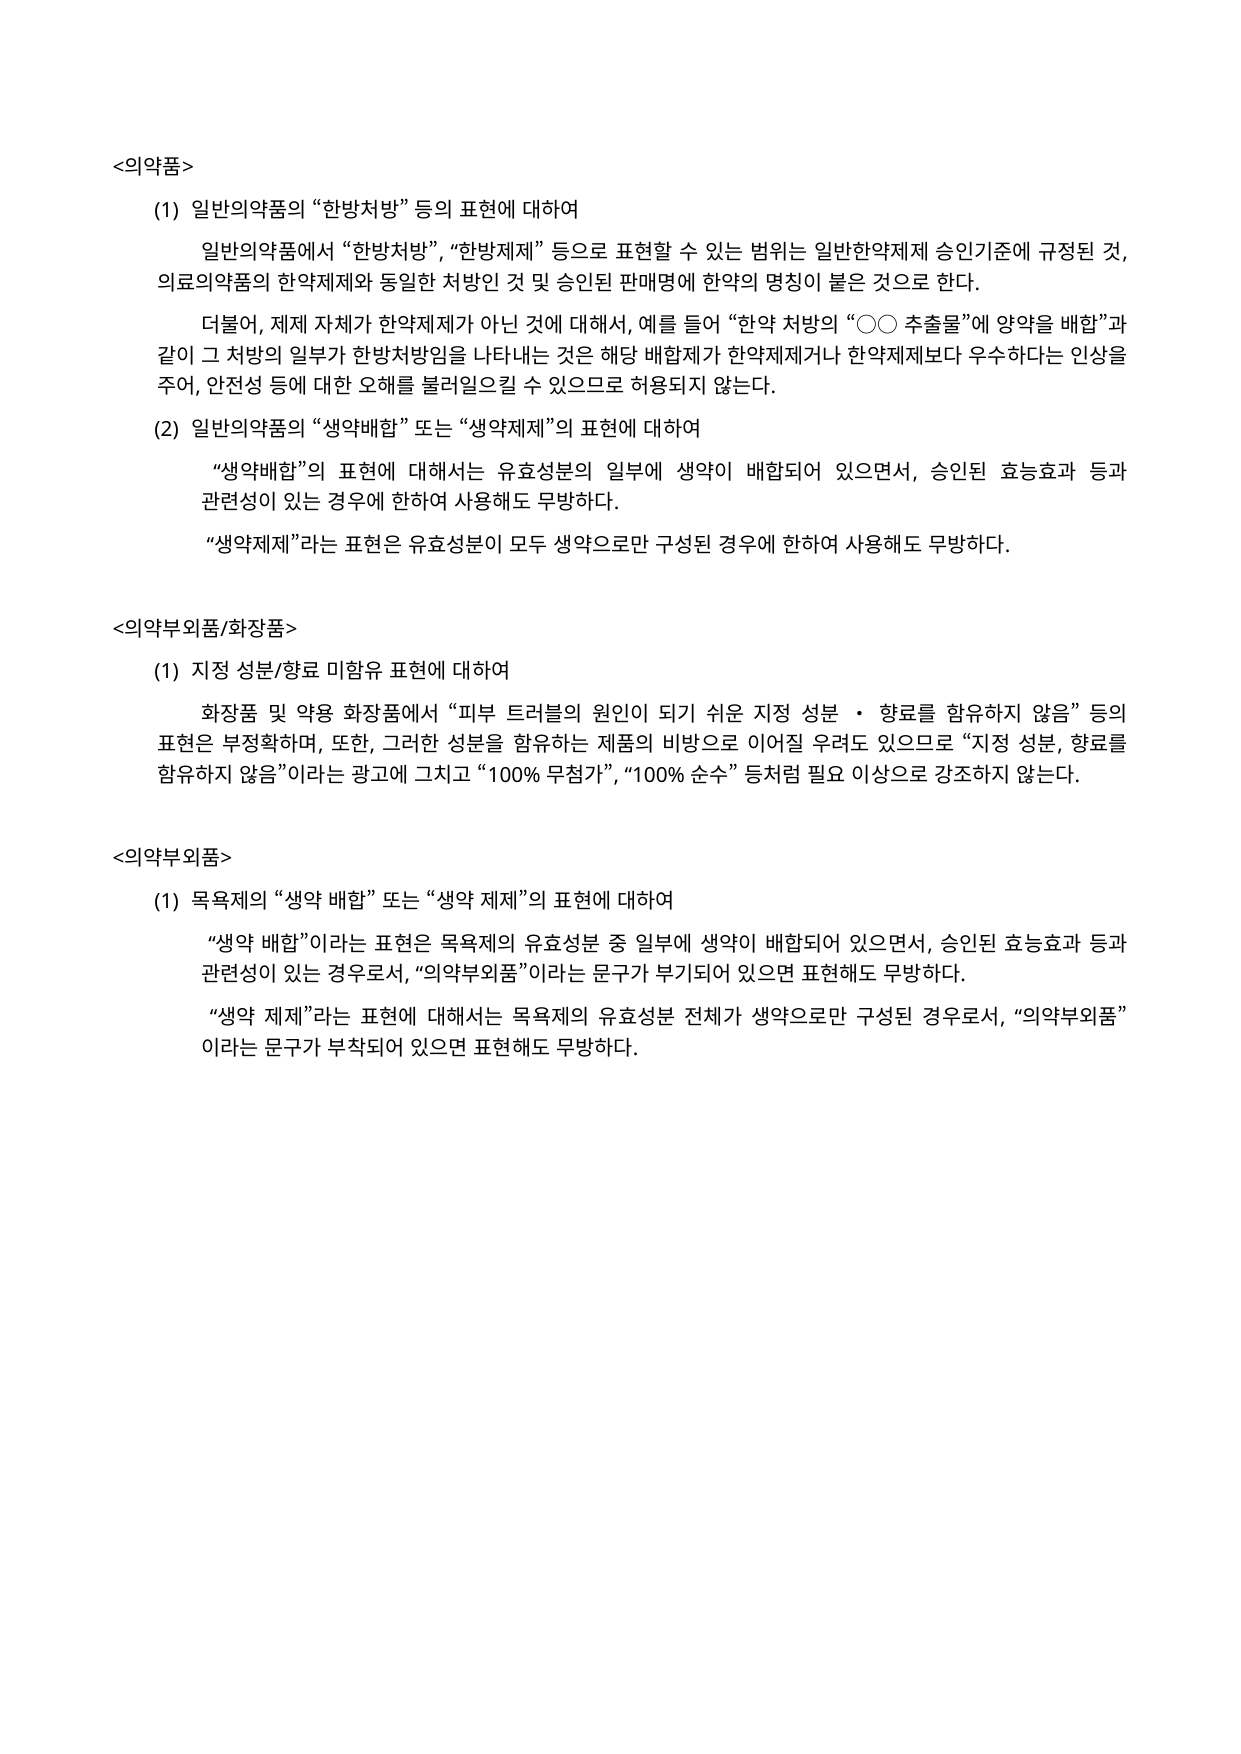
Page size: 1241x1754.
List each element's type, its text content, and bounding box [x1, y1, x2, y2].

text “생약 배합”이라는 표현은 목욕제의 유효성분 중 일부에 생약이 배합되어 있으면서, 승인된 효능효과 등과 관련성이 있는 경우로서, “의약부외품”이라는 문구가 부기되어 있으면 표현해도 무방하다. [201, 927, 1128, 988]
text 화장품 및 약용 화장품에서 “피부 트러블의 원인이 되기 쉬운 지정 성분 ・ 향료를 함유하지 않음” 등의 표현은 부정확하며, 또한, 그러한 성분을 함유하는 제품의 비방으로 이어질 우려도 있으므로 “지정 성분, 향료를 함유하지 않음”이라는 광고에 그치고 “100% 무첨가”, “100% 순수” 등처럼 필요 이상으로 강조하지 않는다. [157, 697, 1128, 788]
text <의약부외품/화장품> [112, 612, 1128, 642]
text “생약제제”라는 표현은 유효성분이 모두 생약으로만 구성된 경우에 한하여 사용해도 무방하다. [201, 528, 1128, 558]
text 더불어, 제제 자체가 한약제제가 아닌 것에 대해서, 예를 들어 “한약 처방의 “○○ 추출물”에 양약을 배합”과 같이 그 처방의 일부가 한방처방임을 나타내는 것은 해당 배합제가 한약제제거나 한약제제보다 우수하다는 인상을 주어, 안전성 등에 대한 오해를 불러일으킬 수 있으므로 허용되지 않는다. [157, 309, 1128, 399]
text 일반의약품에서 “한방처방”, “한방제제” 등으로 표현할 수 있는 범위는 일반한약제제 승인기준에 규정된 것, 의료의약품의 한약제제와 동일한 처방인 것 및 승인된 판매명에 한약의 명칭이 붙은 것으로 한다. [157, 236, 1128, 296]
list 지정 성분/향료 미함유 표현에 대하여 [154, 654, 1128, 685]
list 일반의약품의 “생약배합” 또는 “생약제제”의 표현에 대하여 [154, 412, 1128, 442]
text <의약부외품> [112, 842, 1128, 872]
text “생약 제제”라는 표현에 대해서는 목욕제의 유효성분 전체가 생약으로만 구성된 경우로서, “의약부외품”이라는 문구가 부착되어 있으면 표현해도 무방하다. [201, 1000, 1128, 1061]
text <의약품> [112, 150, 1128, 180]
list 목욕제의 “생약 배합” 또는 “생약 제제”의 표현에 대하여 [154, 884, 1128, 915]
list 일반의약품의 “한방처방” 등의 표현에 대하여 [154, 193, 1128, 223]
text “생약배합”의 표현에 대해서는 유효성분의 일부에 생약이 배합되어 있으면서, 승인된 효능효과 등과 관련성이 있는 경우에 한하여 사용해도 무방하다. [201, 455, 1128, 516]
